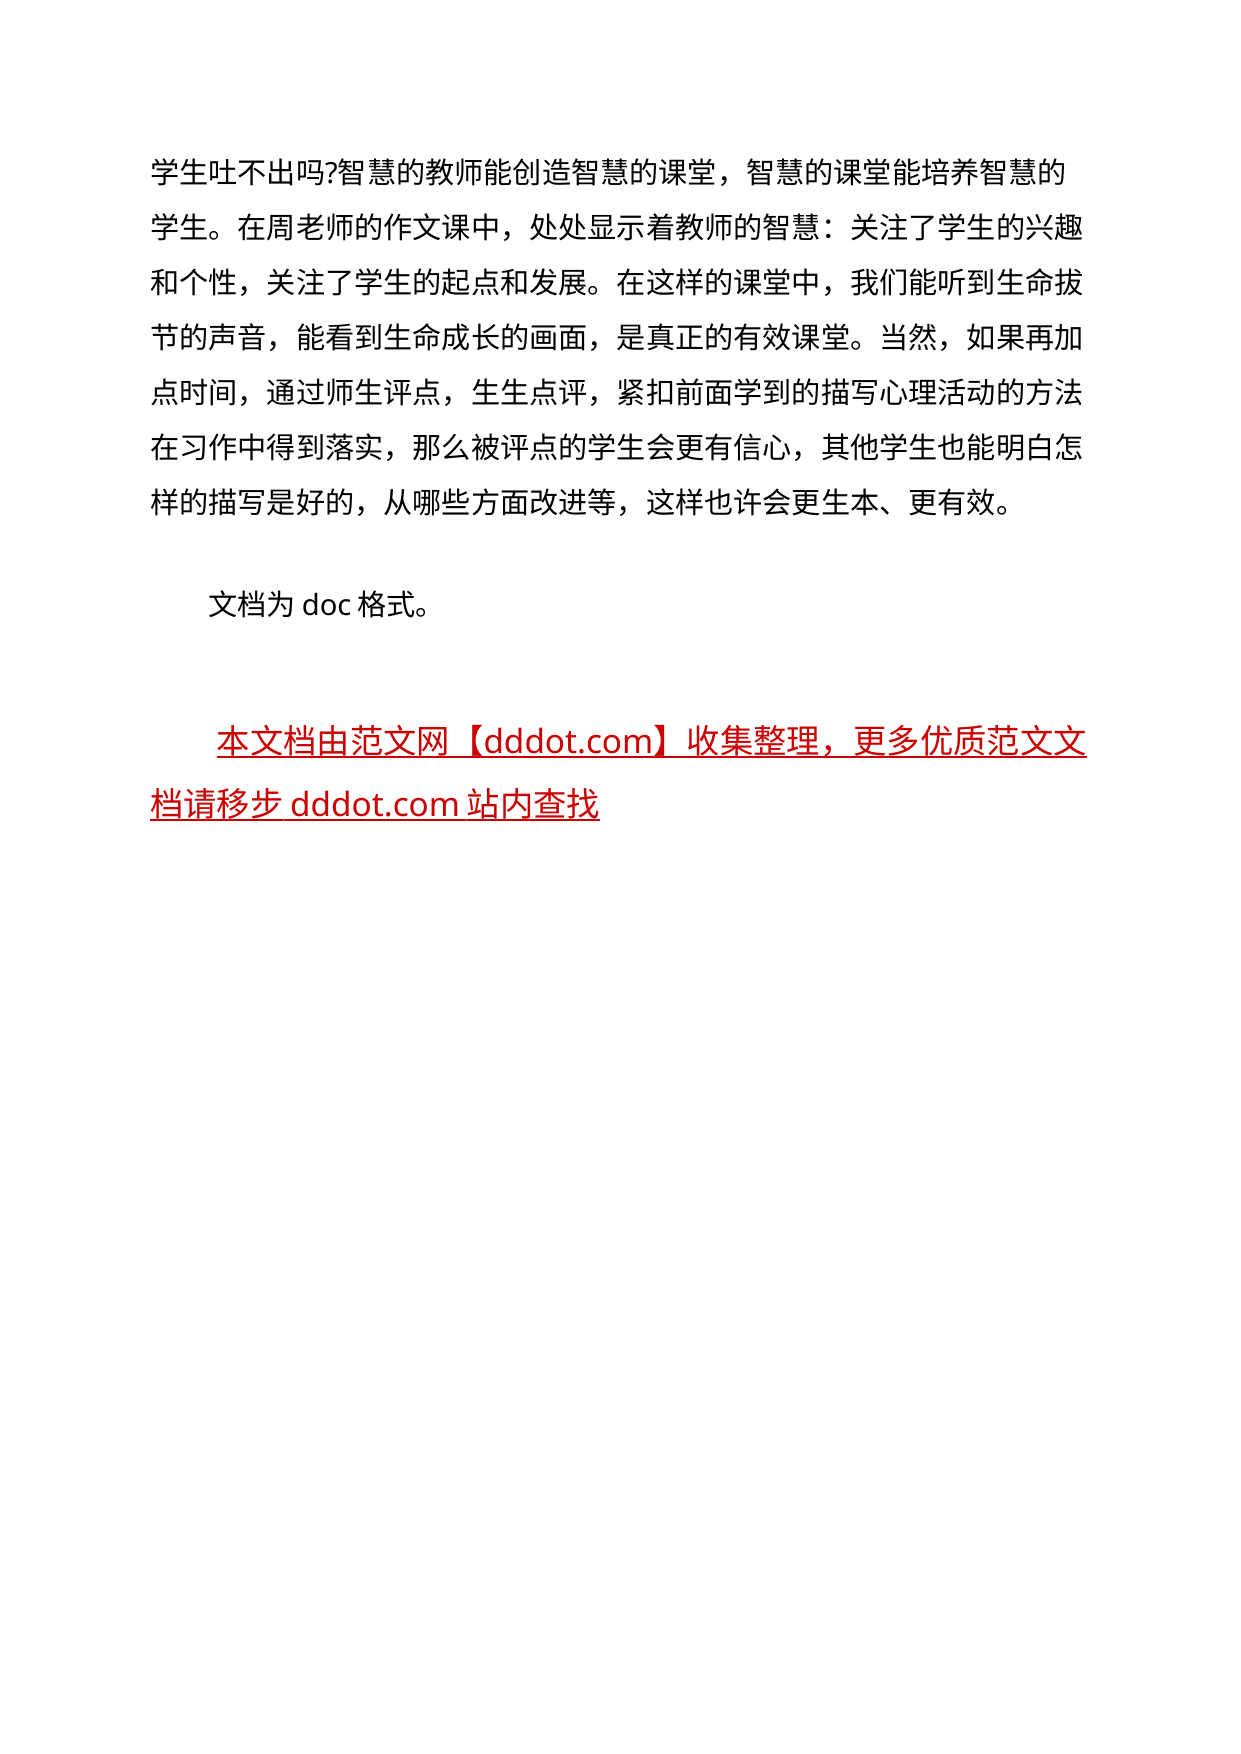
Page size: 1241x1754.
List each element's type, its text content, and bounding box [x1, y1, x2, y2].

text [150, 150, 1090, 522]
text 本文档由范文网【dddot.com】收集整理，更多优质范文文档请移步dddot.com站内查找 [150, 714, 1090, 826]
text 文档为doc格式。 [150, 581, 1090, 624]
